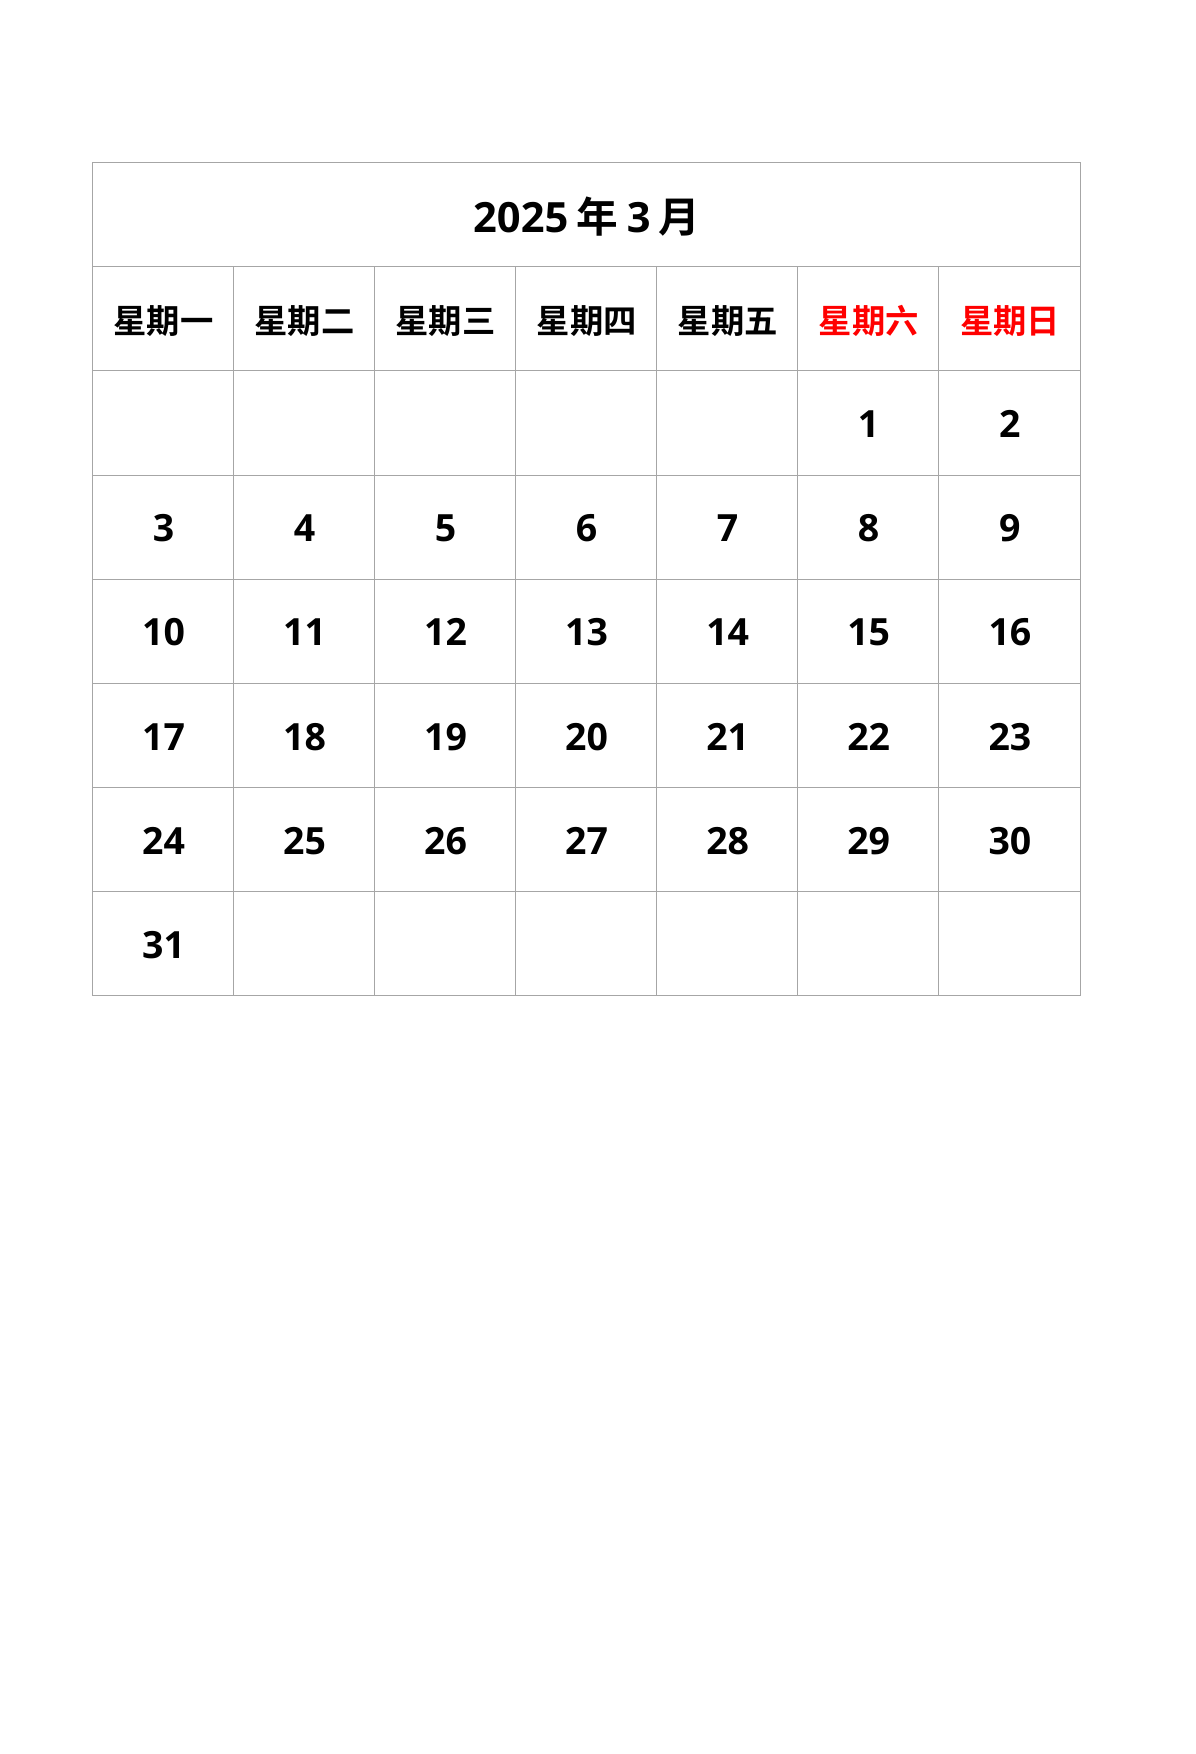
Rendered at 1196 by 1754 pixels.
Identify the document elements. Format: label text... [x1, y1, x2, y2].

table_cell 星期四 [516, 267, 656, 370]
table_cell 7 [657, 476, 797, 579]
table_header 2025年3月 [93, 163, 1080, 266]
table_cell 19 [375, 684, 515, 787]
table_cell 12 [375, 580, 515, 683]
table_cell 星期二 [234, 267, 374, 370]
table_cell 20 [516, 684, 656, 787]
table_cell 22 [798, 684, 938, 787]
table_cell [939, 892, 1080, 995]
table_cell 25 [234, 788, 374, 891]
table_cell 2 [939, 371, 1080, 474]
table_cell 23 [939, 684, 1080, 787]
table_cell [516, 892, 656, 995]
table_cell 星期三 [375, 267, 515, 370]
table_cell [234, 892, 374, 995]
table_cell 24 [93, 788, 233, 891]
table_cell 星期日 [939, 267, 1080, 370]
table_cell 31 [93, 892, 233, 995]
table_cell 27 [516, 788, 656, 891]
table_cell 28 [657, 788, 797, 891]
table_cell 星期五 [657, 267, 797, 370]
table_cell [657, 892, 797, 995]
table_cell 16 [939, 580, 1080, 683]
table_cell 29 [798, 788, 938, 891]
table_cell 星期六 [798, 267, 938, 370]
table_cell 14 [657, 580, 797, 683]
table_cell 21 [657, 684, 797, 787]
table_cell [798, 892, 938, 995]
table_cell [375, 892, 515, 995]
table_cell 10 [93, 580, 233, 683]
table_cell 8 [798, 476, 938, 579]
table_cell 9 [939, 476, 1080, 579]
table_cell 13 [516, 580, 656, 683]
table_cell 15 [798, 580, 938, 683]
table_cell 5 [375, 476, 515, 579]
table_cell 17 [93, 684, 233, 787]
table_cell [657, 371, 797, 474]
table_cell 30 [939, 788, 1080, 891]
table_cell 6 [516, 476, 656, 579]
table_cell 11 [234, 580, 374, 683]
table_cell 26 [375, 788, 515, 891]
table_cell 18 [234, 684, 374, 787]
table_cell 星期一 [93, 267, 233, 370]
table_cell [93, 371, 233, 474]
table_cell [234, 371, 374, 474]
table_cell [375, 371, 515, 474]
table_cell 3 [93, 476, 233, 579]
table_cell [516, 371, 656, 474]
table_cell 1 [798, 371, 938, 474]
table_cell 4 [234, 476, 374, 579]
